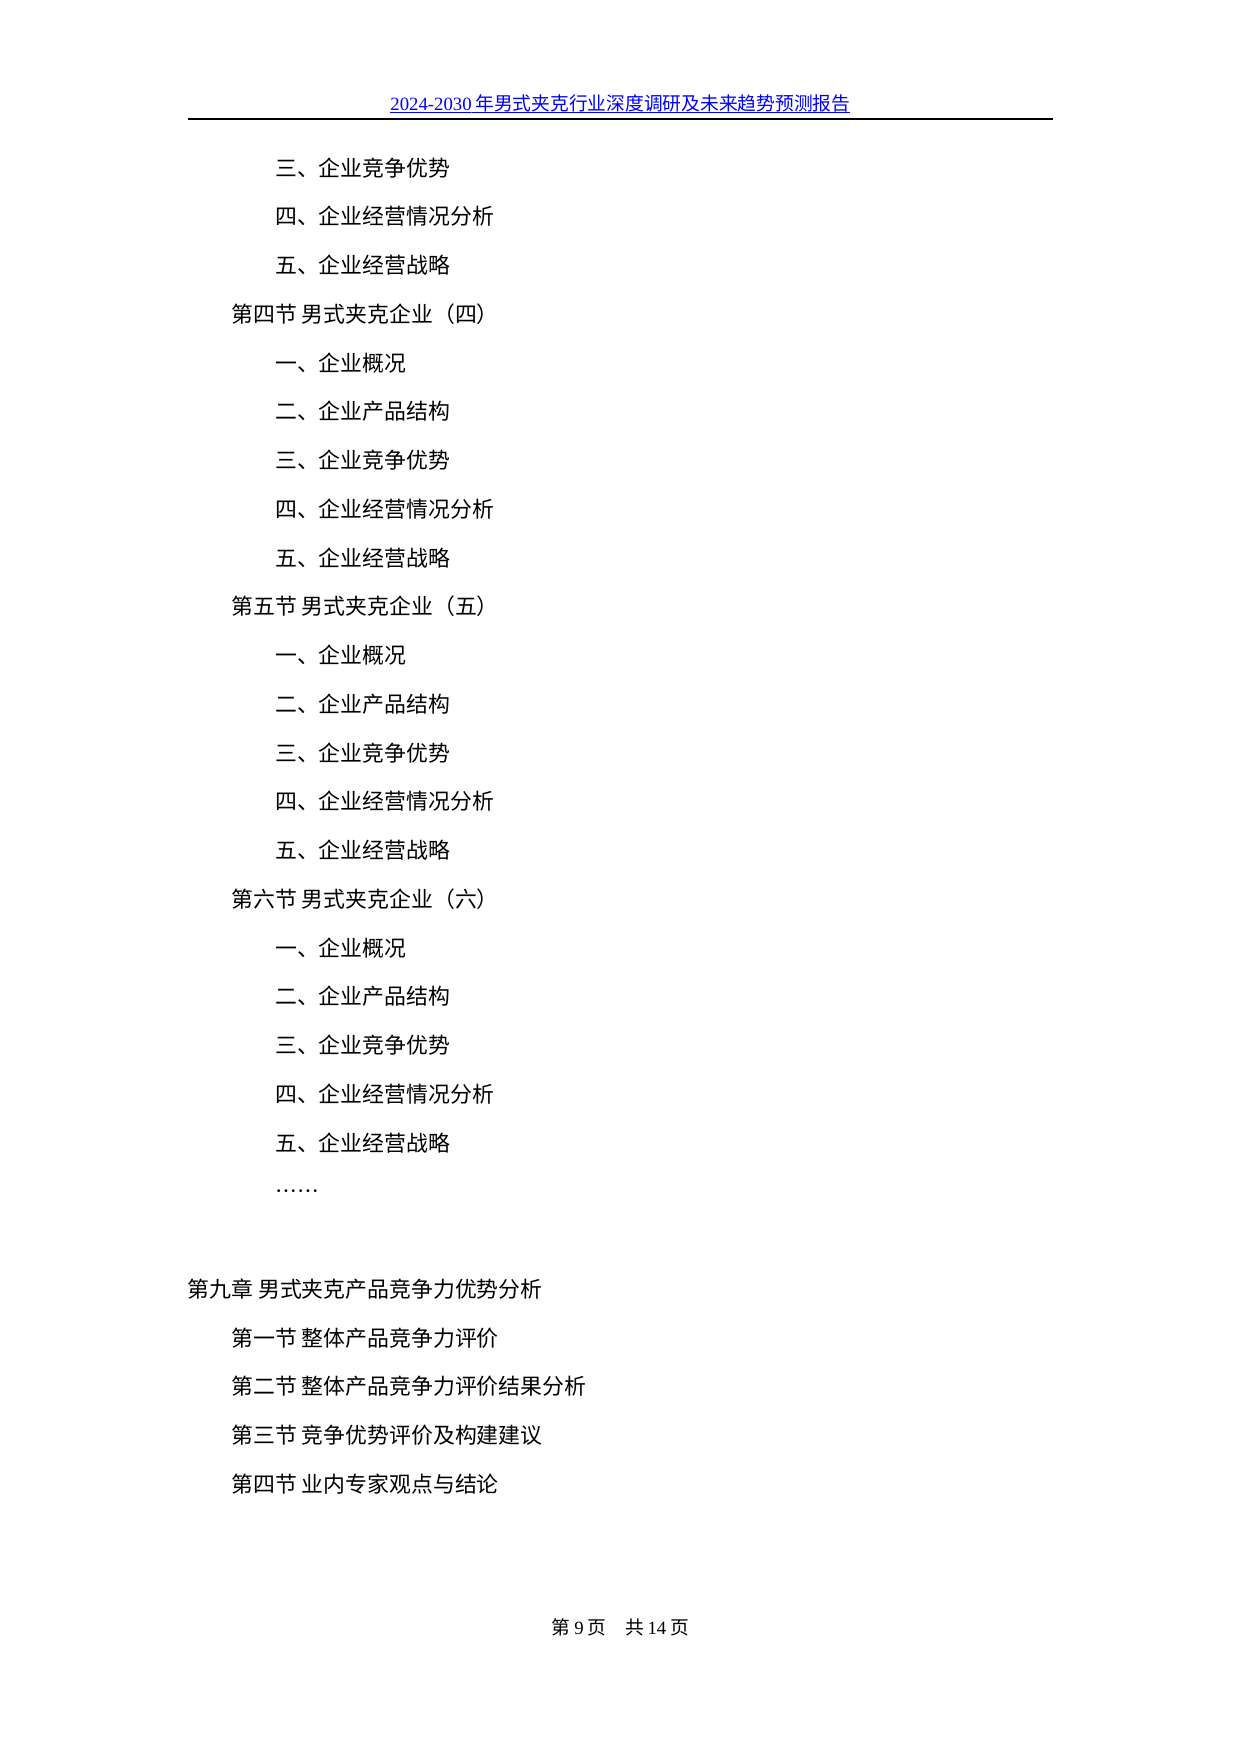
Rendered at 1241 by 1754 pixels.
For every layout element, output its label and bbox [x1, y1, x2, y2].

text [187, 150, 1053, 1499]
